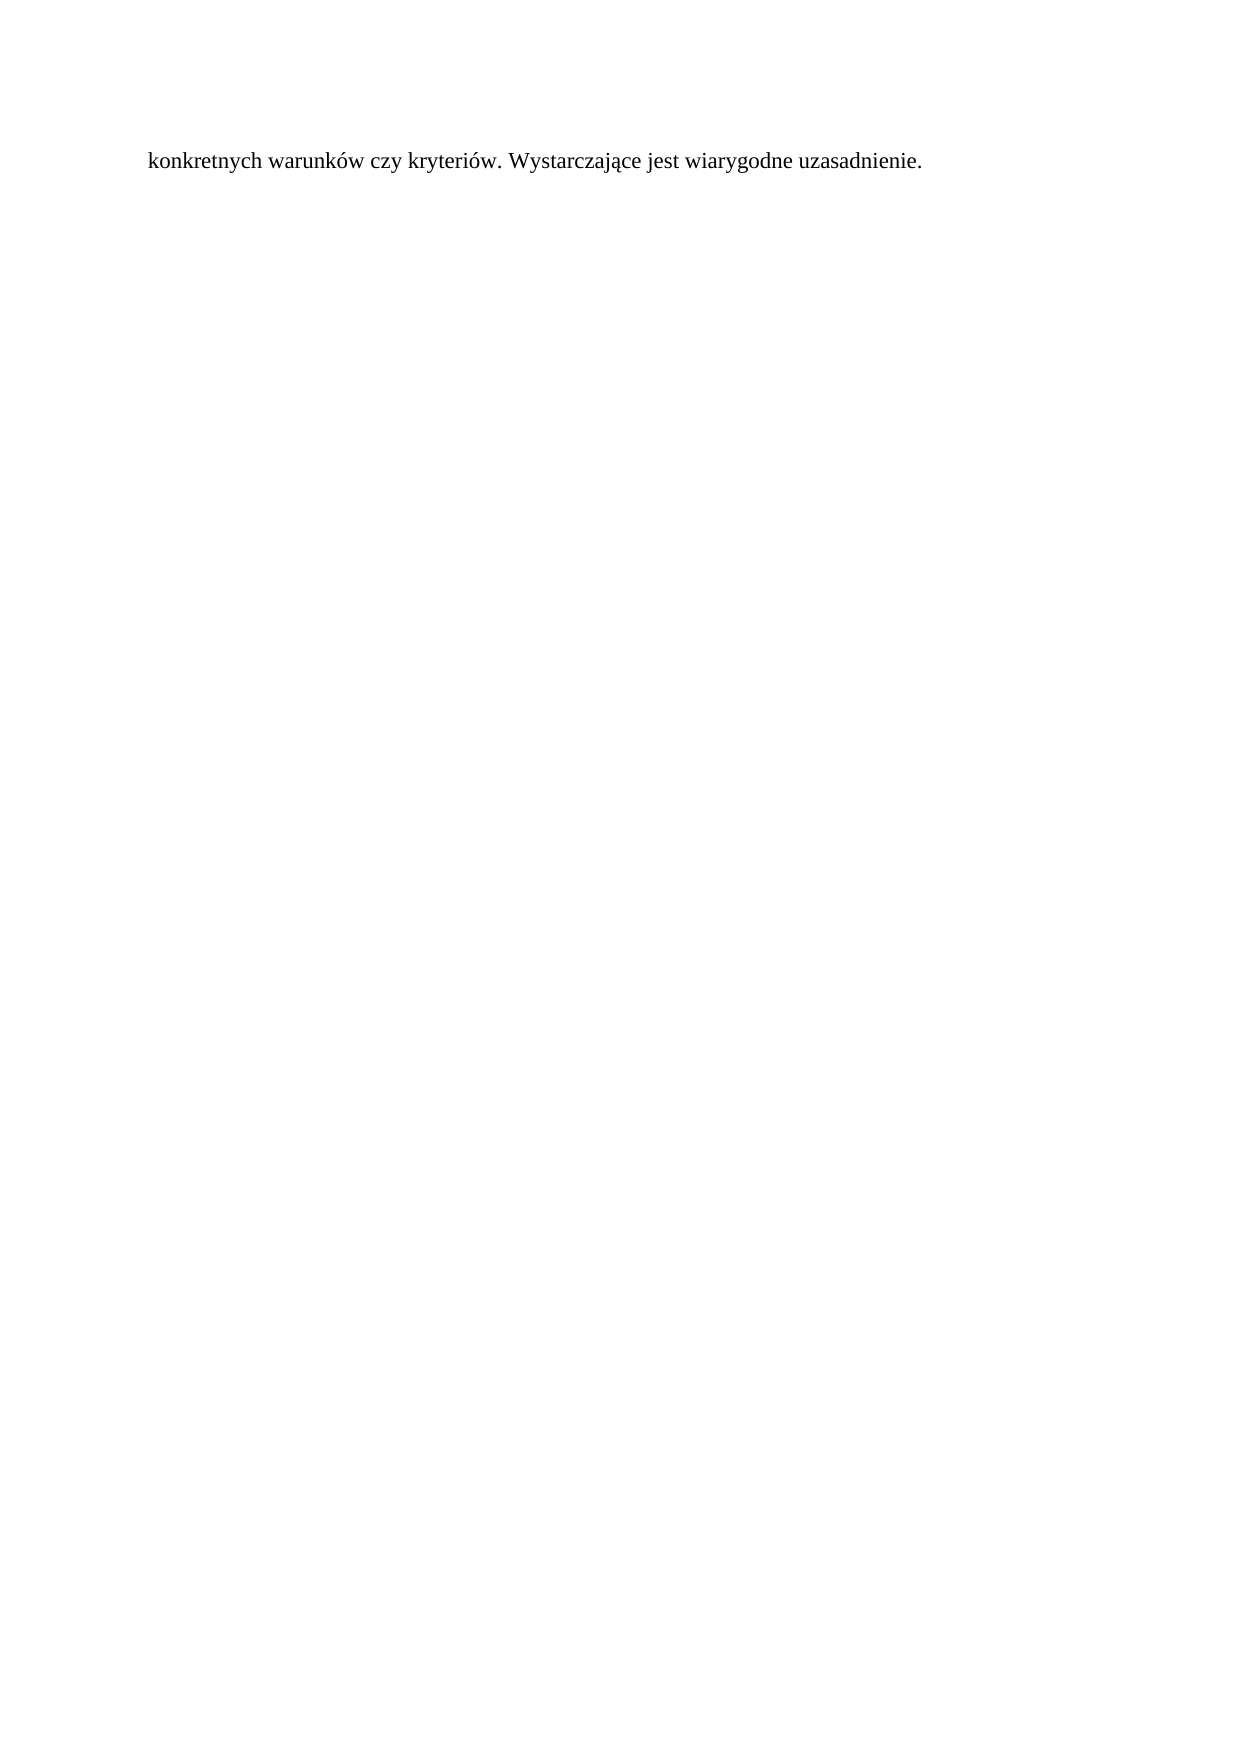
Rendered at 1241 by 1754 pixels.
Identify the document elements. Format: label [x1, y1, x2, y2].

text [148, 148, 1039, 174]
